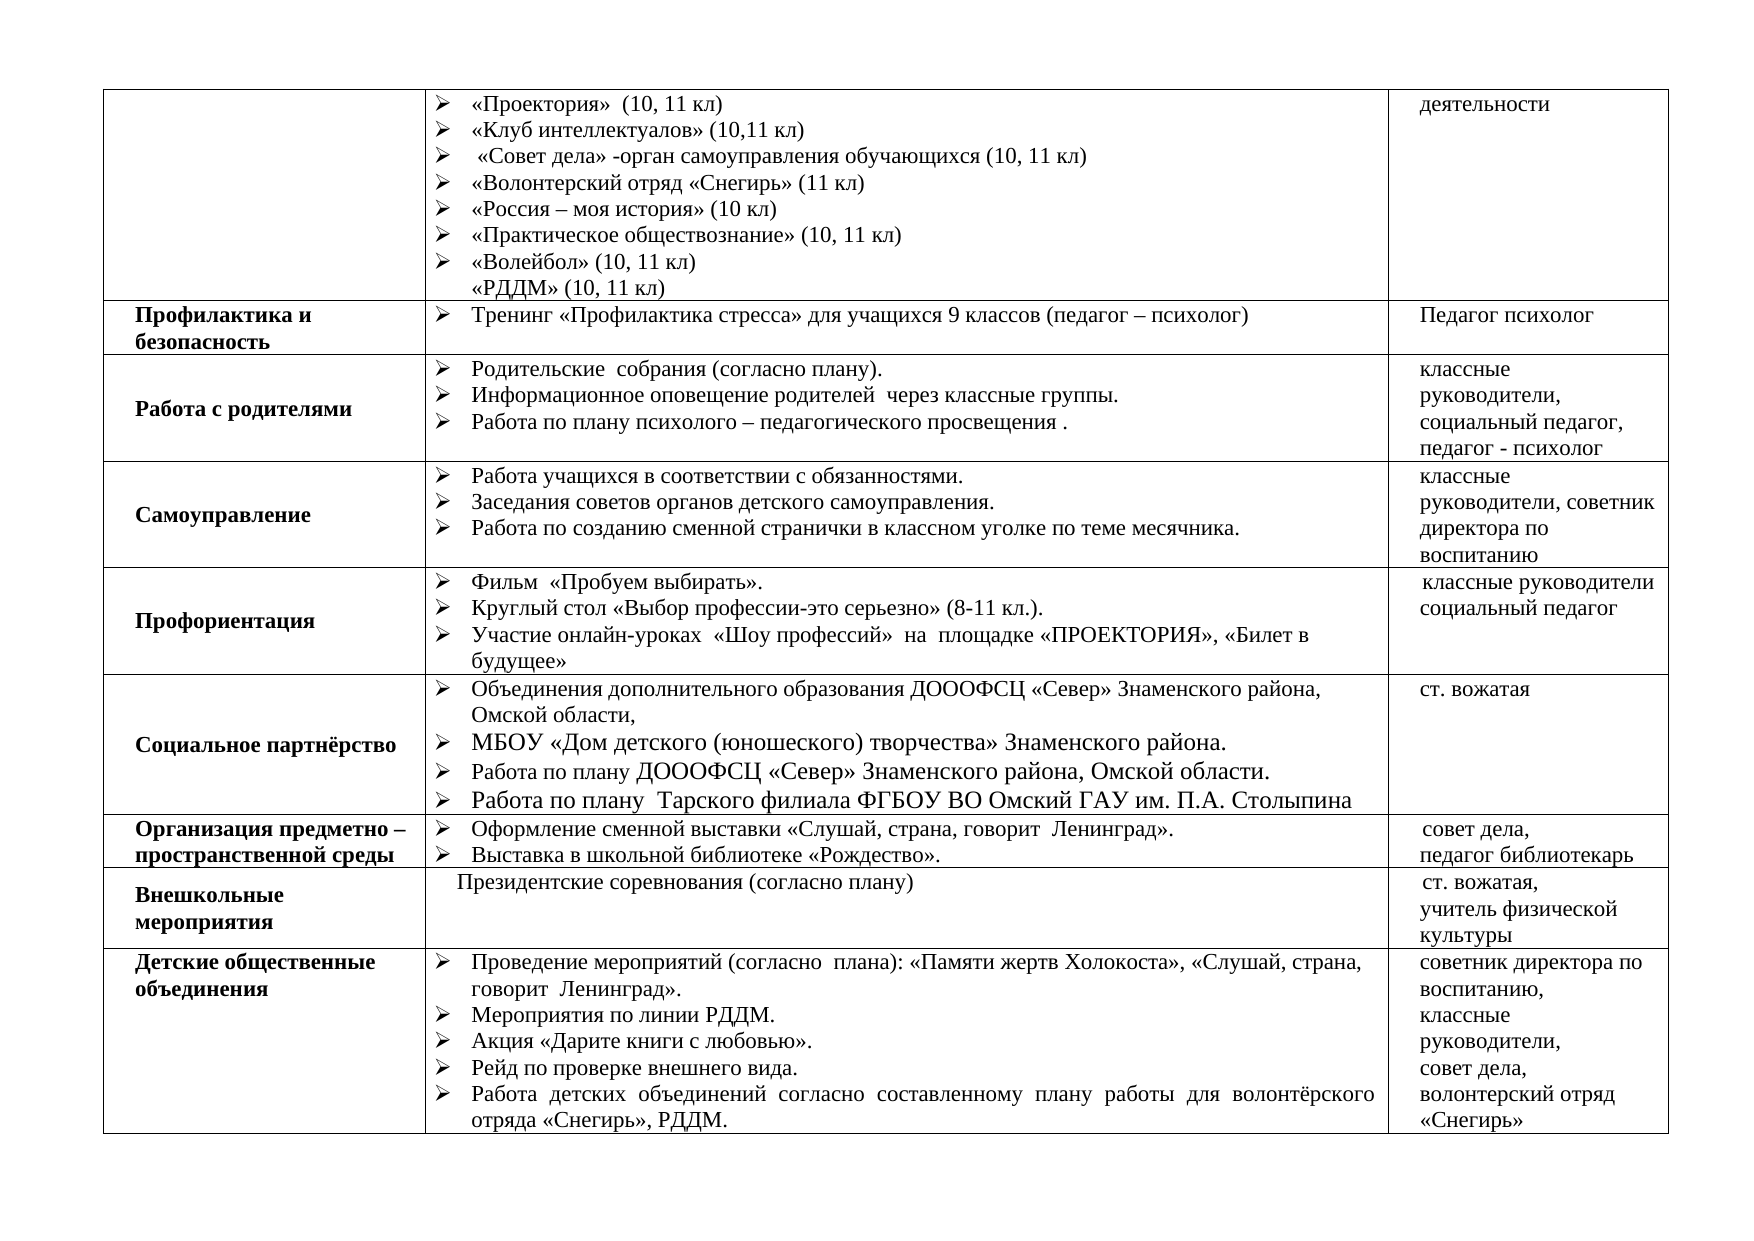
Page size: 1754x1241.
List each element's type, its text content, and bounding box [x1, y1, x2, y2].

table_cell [1389, 90, 1668, 300]
table_cell Оформление сменной выставки «Слушай, страна, говорит Ленинград». Выставка в школьной библиотеке «Рождество». [426, 815, 1388, 867]
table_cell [1389, 949, 1668, 1133]
table_cell классные руководители социальный педагог [1389, 568, 1668, 673]
table_cell Работа с родителями [104, 355, 425, 461]
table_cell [426, 949, 1388, 1133]
table_cell Работа учащихся в соответствии с обязанностями. Заседания советов органов детского самоуправления. Работа по созданию сменной странички в классном уголке по теме месячника. [426, 462, 1388, 567]
table_cell Организация предметно – пространственной среды [104, 815, 425, 867]
table_cell Родительские собрания (согласно плану). Информационное оповещение родителей через классные группы. Работа по плану психолого – педагогического просвещения . [426, 355, 1388, 461]
table_cell классные руководители, социальный педагог, педагог - психолог [1389, 355, 1668, 461]
table_cell Фильм «Пробуем выбирать». Круглый стол «Выбор профессии-это серьезно» (8-11 кл.). Участие онлайн-уроках «Шоу профессий» на площадке «ПРОЕКТОРИЯ», «Билет в будущее» [426, 568, 1388, 673]
table_cell Профилактика и безопасность [104, 301, 425, 354]
table_cell Педагог психолог [1389, 301, 1668, 354]
table_cell Объединения дополнительного образования ДОООФСЦ «Север» Знаменского района, Омской области, МБОУ «Дом детского (юношеского) творчества» Знаменского района. Работа по плану ДОООФСЦ «Север» Знаменского района, Омской области. Работа по плану Тарского филиала ФГБОУ ВО Омский ГАУ им. П.А. Столыпина [426, 675, 1388, 813]
table_cell Социальное партнёрство [104, 675, 425, 813]
table_cell Тренинг «Профилактика стресса» для учащихся 9 классов (педагог – психолог) [426, 301, 1388, 354]
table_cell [426, 90, 1388, 300]
table_cell Внешкольные мероприятия [104, 868, 425, 947]
table_cell классные руководители, советник директора по воспитанию [1389, 462, 1668, 567]
table_cell ст. вожатая [1389, 675, 1668, 813]
table_cell Профориентация [104, 568, 425, 673]
table_cell Президентские соревнования (согласно плану) [426, 868, 1388, 947]
table_cell ст. вожатая, учитель физической культуры [1389, 868, 1668, 947]
table_cell совет дела, педагог библиотекарь [1389, 815, 1668, 867]
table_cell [104, 949, 425, 1133]
table_cell Самоуправление [104, 462, 425, 567]
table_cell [104, 90, 425, 300]
